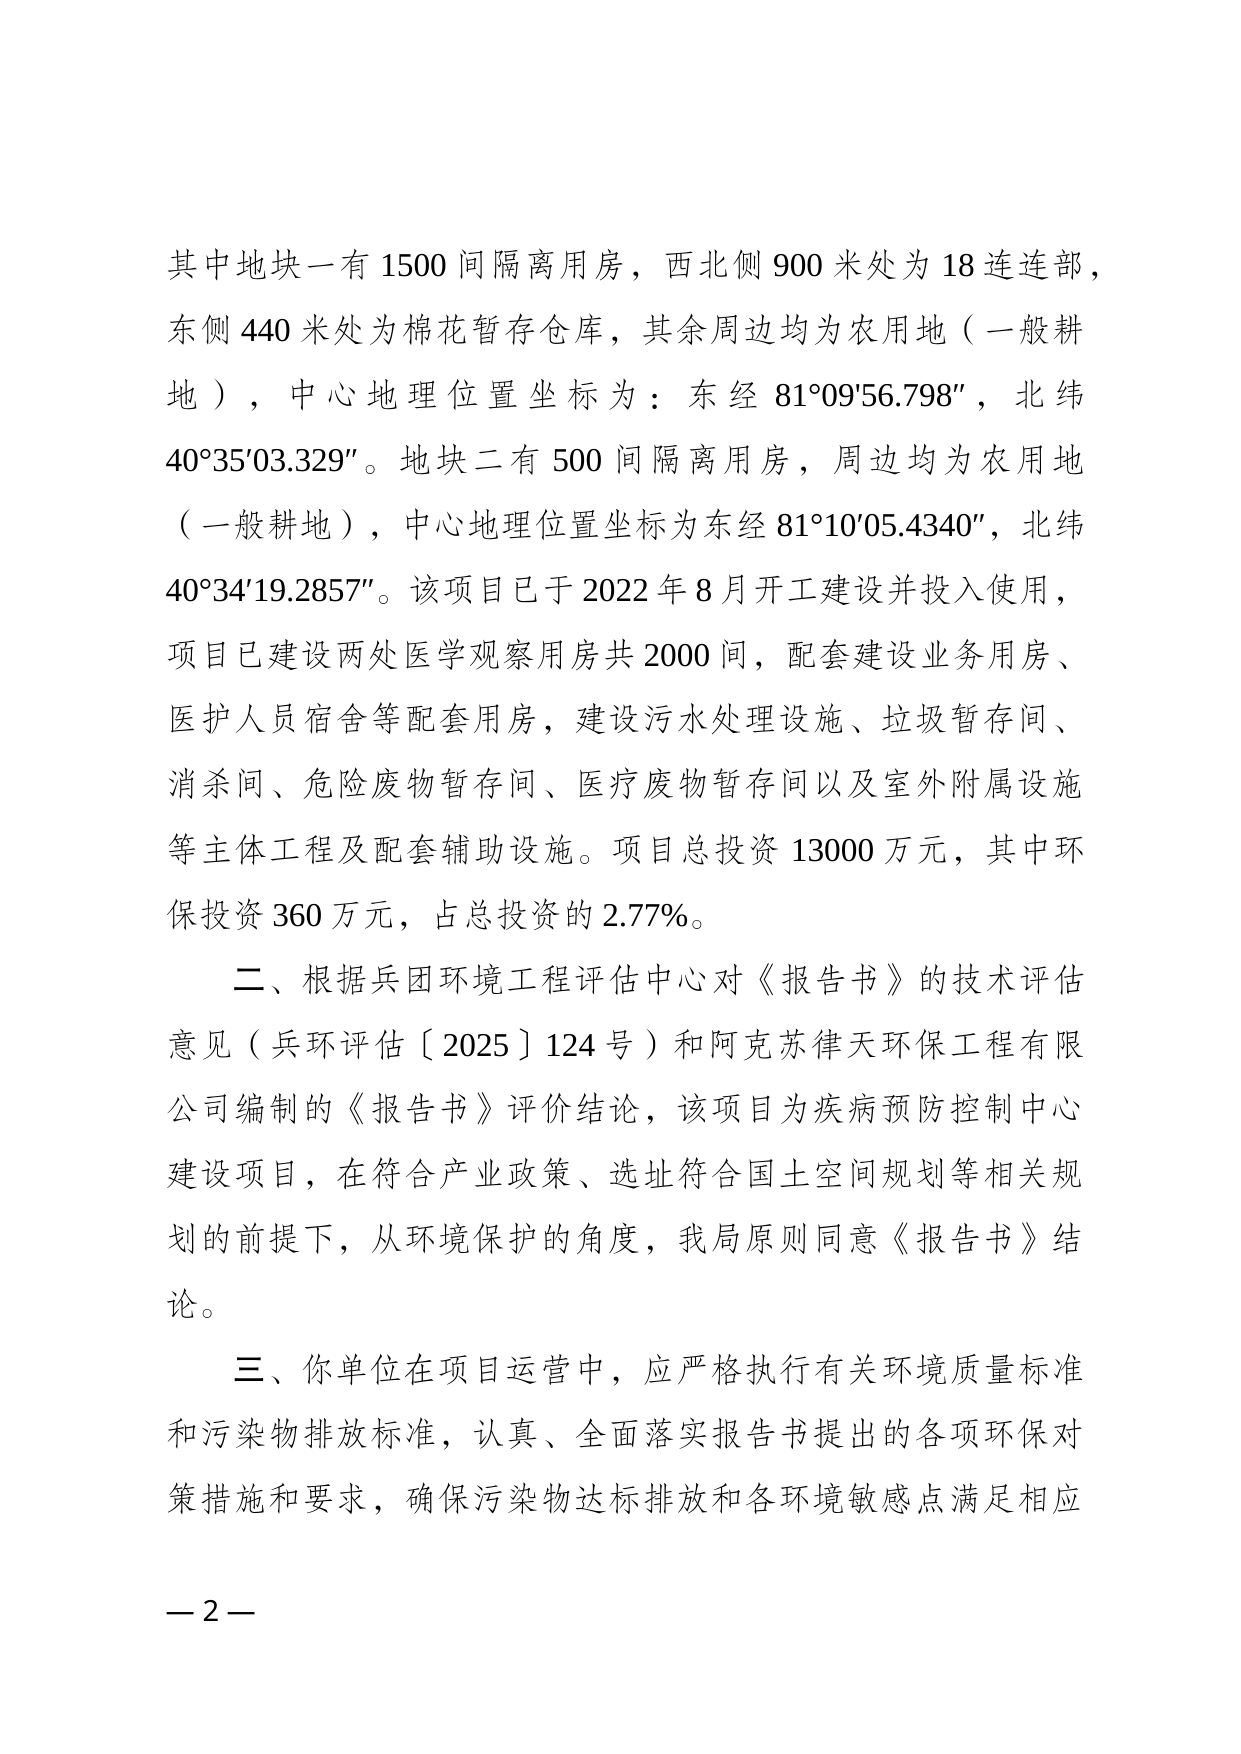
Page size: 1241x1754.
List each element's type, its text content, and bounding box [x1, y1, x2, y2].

text 二、根据兵团环境工程评估中心对《报告书》的技术评估意见（兵环评估〔2025〕124号）和阿克苏律天环保工程有限公司编制的《报告书》评价结论，该项目为疾病预防控制中心建设项目，在符合产业政策、选址符合国土空间规划等相关规划的前提下，从环境保护的角度，我局原则同意《报告书》结论。 [165, 948, 1087, 1338]
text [165, 233, 1087, 948]
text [165, 1338, 1087, 1533]
